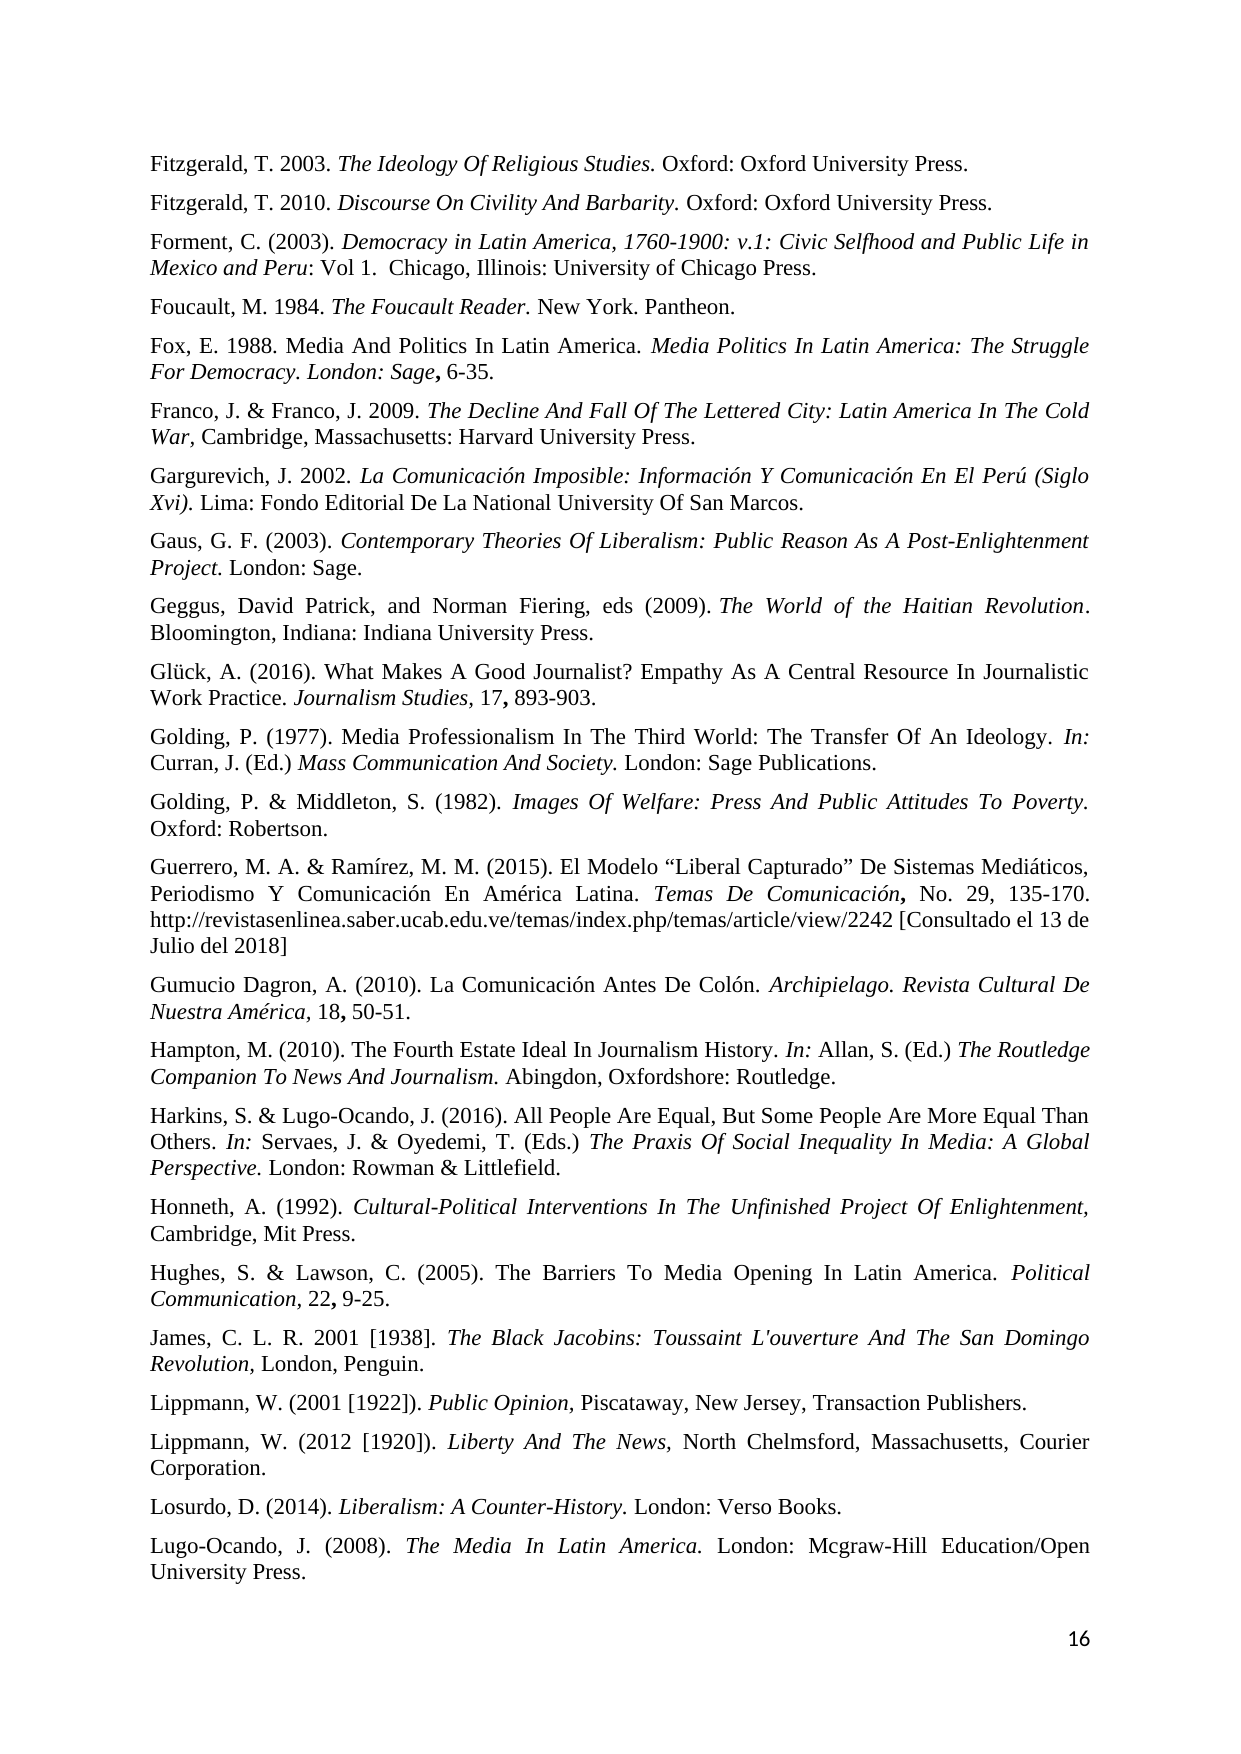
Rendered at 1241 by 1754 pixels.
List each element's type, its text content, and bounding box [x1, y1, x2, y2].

text Hughes, S. & Lawson, C. (2005). The Barriers To Media Opening In Latin America. Political Communication, 22, 9-25. [150, 1258, 1090, 1311]
text James, C. L. R. 2001 [1938]. The Black Jacobins: Toussaint L'ouverture And The San Domingo Revolution, London, Penguin. [150, 1324, 1090, 1376]
text Harkins, S. & Lugo-Ocando, J. (2016). All People Are Equal, But Some People Are More Equal Than Others. In: Servaes, J. & Oyedemi, T. (Eds.) The Praxis Of Social Inequality In Media: A Global Perspective. London: Rowman & Littlefield. [150, 1102, 1090, 1181]
text Gumucio Dagron, A. (2010). La Comunicación Antes De Colón. Archipielago. Revista Cultural De Nuestra América, 18, 50-51. [150, 971, 1090, 1024]
text Glück, A. (2016). What Makes A Good Journalist? Empathy As A Central Resource In Journalistic Work Practice. Journalism Studies, 17, 893-903. [150, 658, 1090, 711]
text Losurdo, D. (2014). Liberalism: A Counter-History. London: Verso Books. [150, 1493, 1090, 1519]
text Lippmann, W. (2012 [1920]). Liberty And The News, North Chelmsford, Massachusetts, Courier Corporation. [150, 1428, 1090, 1481]
text Golding, P. (1977). Media Professionalism In The Third World: The Transfer Of An Ideology. In: Curran, J. (Ed.) Mass Communication And Society. London: Sage Publications. [150, 723, 1090, 776]
text Forment, C. (2003). Democracy in Latin America, 1760-1900: v.1: Civic Selfhood and Public Life in Mexico and Peru: Vol 1. Chicago, Illinois: University of Chicago Press. [150, 228, 1090, 280]
text Fox, E. 1988. Media And Politics In Latin America. Media Politics In Latin America: The Struggle For Democracy. London: Sage, 6-35. [150, 332, 1090, 384]
text Geggus, David Patrick, and Norman Fiering, eds (2009). The World of the Haitian Revolution. Bloomington, Indiana: Indiana University Press. [150, 593, 1090, 645]
text Gargurevich, J. 2002. La Comunicación Imposible: Información Y Comunicación En El Perú (Siglo Xvi). Lima: Fondo Editorial De La National University Of San Marcos. [150, 462, 1090, 515]
text Fitzgerald, T. 2003. The Ideology Of Religious Studies. Oxford: Oxford University Press. [150, 150, 1090, 176]
text Lugo-Ocando, J. (2008). The Media In Latin America. London: Mcgraw-Hill Education/Open University Press. [150, 1532, 1090, 1584]
text Lippmann, W. (2001 [1922]). Public Opinion, Piscataway, New Jersey, Transaction Publishers. [150, 1389, 1090, 1415]
text Golding, P. & Middleton, S. (1982). Images Of Welfare: Press And Public Attitudes To Poverty. Oxford: Robertson. [150, 788, 1090, 841]
text Fitzgerald, T. 2010. Discourse On Civility And Barbarity. Oxford: Oxford University Press. [150, 189, 1090, 215]
text Honneth, A. (1992). Cultural-Political Interventions In The Unfinished Project Of Enlightenment, Cambridge, Mit Press. [150, 1193, 1090, 1246]
text Foucault, M. 1984. The Foucault Reader. New York. Pantheon. [150, 293, 1090, 319]
text Hampton, M. (2010). The Fourth Estate Ideal In Journalism History. In: Allan, S. (Ed.) The Routledge Companion To News And Journalism. Abingdon, Oxfordshore: Routledge. [150, 1037, 1090, 1089]
text Guerrero, M. A. & Ramírez, M. M. (2015). El Modelo “Liberal Capturado” De Sistemas Mediáticos, Periodismo Y Comunicación En América Latina. Temas De Comunicación, No. 29, 135-170. http://revistasenlinea.saber.ucab.edu.ve/temas/index.php/temas/article/view/2242 [Consultado el 13 de Julio del 2018] [150, 853, 1090, 959]
text Gaus, G. F. (2003). Contemporary Theories Of Liberalism: Public Reason As A Post-Enlightenment Project. London: Sage. [150, 527, 1090, 580]
text Franco, J. & Franco, J. 2009. The Decline And Fall Of The Lettered City: Latin America In The Cold War, Cambridge, Massachusetts: Harvard University Press. [150, 397, 1090, 450]
